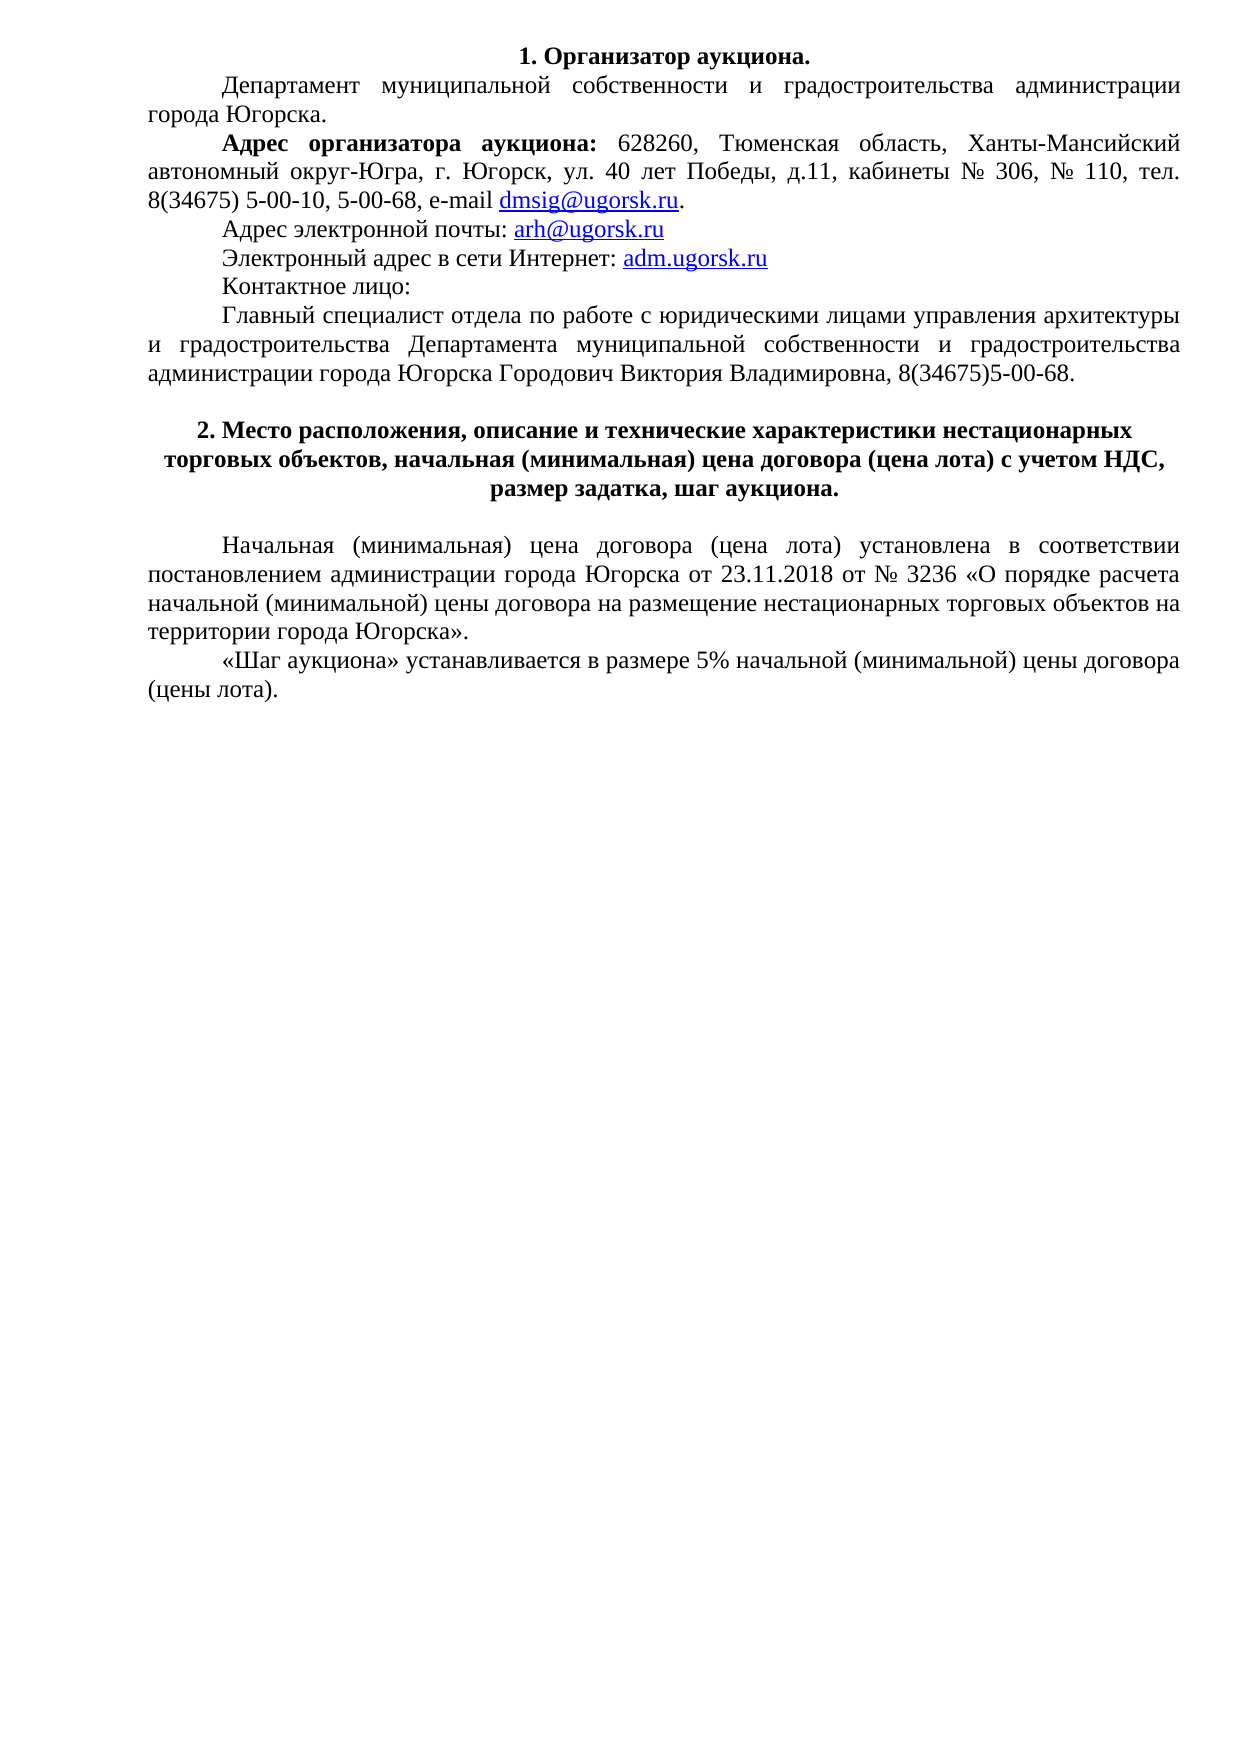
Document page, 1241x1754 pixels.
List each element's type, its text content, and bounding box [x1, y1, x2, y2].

text Электронный адрес в сети Интернет: adm.ugorsk.ru [148, 243, 1181, 271]
text Адрес электронной почты: arh@ugorsk.ru [148, 214, 1181, 243]
text Адрес организатора аукциона: 628260, Тюменская область, Ханты-Мансийский автономный округ-Югра, г. Югорск, ул. 40 лет Победы, д.11, кабинеты № 306, № 110, тел. 8(34675) 5-00-10, 5-00-68, e-mail dmsig@ugorsk.ru. [148, 128, 1181, 214]
list Департамент муниципальной собственности и градостроительства администрации города Югорска. [148, 70, 1181, 128]
text 2. Место расположения, описание и технические характеристики нестационарных торговых объектов, начальная (минимальная) цена договора (цена лота) с учетом НДС, размер задатка, шаг аукциона. [148, 415, 1181, 501]
text 1. Организатор аукциона. [148, 41, 1181, 70]
text Контактное лицо: [148, 271, 1181, 300]
list «Шаг аукциона» устанавливается в размере 5% начальной (минимальной) цены договора (цены лота). [148, 645, 1181, 703]
list Начальная (минимальная) цена договора (цена лота) установлена в соответствии постановлением администрации города Югорска от 23.11.2018 от № 3236 «О порядке расчета начальной (минимальной) цены договора на размещение нестационарных торговых объектов на территории города Югорска». [148, 530, 1181, 645]
text Главный специалист отдела по работе с юридическими лицами управления архитектуры и градостроительства Департамента муниципальной собственности и градостроительства администрации города Югорска Городович Виктория Владимировна, 8(34675)5-00-68. [148, 300, 1181, 386]
